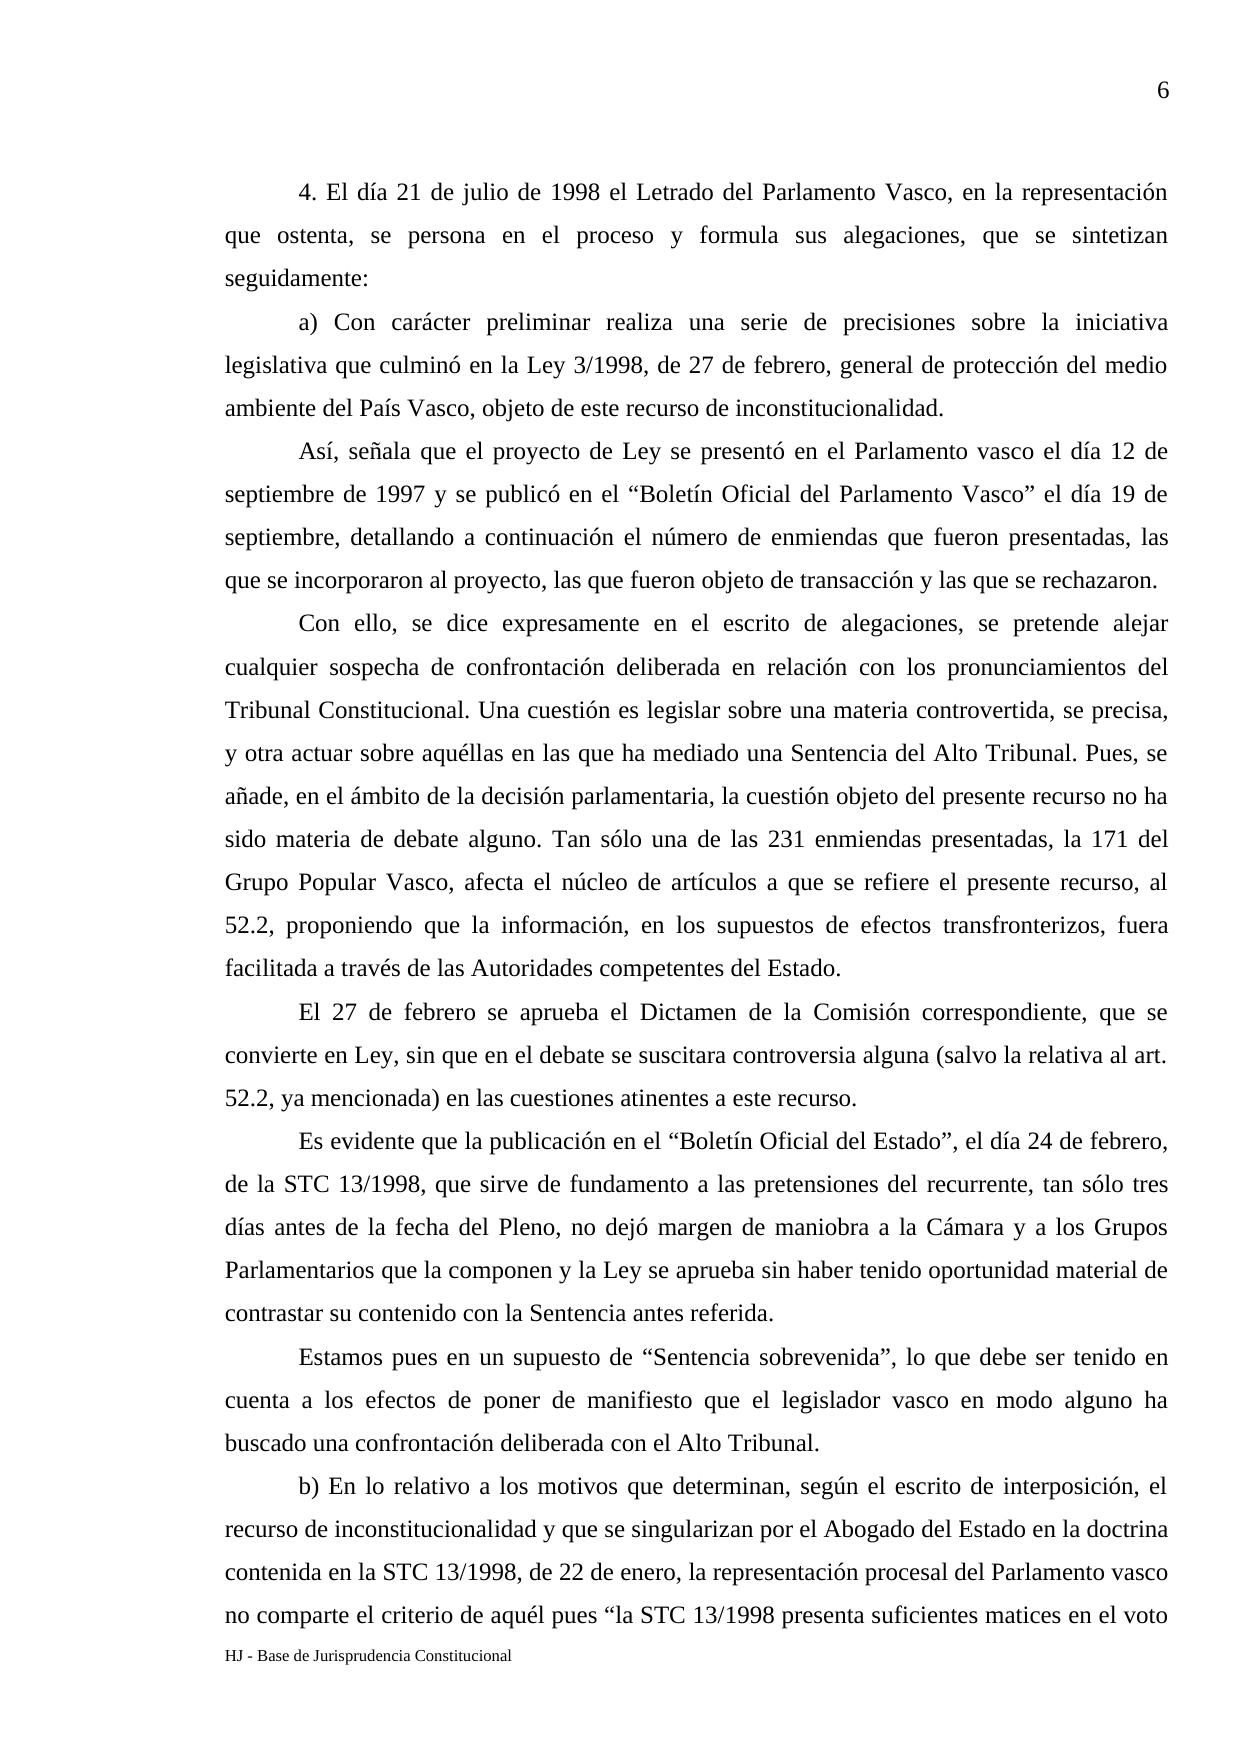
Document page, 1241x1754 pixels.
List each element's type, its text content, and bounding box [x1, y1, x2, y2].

text Así, señala que el proyecto de Ley se presentó en el Parlamento vasco el día 12 de septiembre de 1997 y se publicó en el “Boletín Oficial del Parlamento Vasco” el día 19 de septiembre, detallando a continuación el número de enmiendas que fueron presentadas, las que se incorporaron al proyecto, las que fueron objeto de transacción y las que se rechazaron. [224, 436, 1169, 594]
text Estamos pues en un supuesto de “Sentencia sobrevenida”, lo que debe ser tenido en cuenta a los efectos de poner de manifiesto que el legislador vasco en modo alguno ha buscado una confrontación deliberada con el Alto Tribunal. [224, 1342, 1169, 1457]
text Es evidente que la publicación en el “Boletín Oficial del Estado”, el día 24 de febrero, de la STC 13/1998, que sirve de fundamento a las pretensiones del recurrente, tan sólo tres días antes de la fecha del Pleno, no dejó margen de maniobra a la Cámara y a los Grupos Parlamentarios que la componen y la Ley se aprueba sin haber tenido oportunidad material de contrastar su contenido con la Sentencia antes referida. [224, 1126, 1169, 1327]
text a) Con carácter preliminar realiza una serie de precisiones sobre la iniciativa legislativa que culminó en la Ley 3/1998, de 27 de febrero, general de protección del medio ambiente del País Vasco, objeto de este recurso de inconstitucionalidad. [224, 307, 1169, 422]
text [224, 1471, 1169, 1629]
text 4. El día 21 de julio de 1998 el Letrado del Parlamento Vasco, en la representación que ostenta, se persona en el proceso y formula sus alegaciones, que se sintetizan seguidamente: [224, 177, 1169, 292]
text Con ello, se dice expresamente en el escrito de alegaciones, se pretende alejar cualquier sospecha de confrontación deliberada en relación con los pronunciamientos del Tribunal Constitucional. Una cuestión es legislar sobre una materia controvertida, se precisa, y otra actuar sobre aquéllas en las que ha mediado una Sentencia del Alto Tribunal. Pues, se añade, en el ámbito de la decisión parlamentaria, la cuestión objeto del presente recurso no ha sido materia de debate alguno. Tan sólo una de las 231 enmiendas presentadas, la 171 del Grupo Popular Vasco, afecta el núcleo de artículos a que se refiere el presente recurso, al 52.2, proponiendo que la información, en los supuestos de efectos transfronterizos, fuera facilitada a través de las Autoridades competentes del Estado. [224, 608, 1169, 982]
text El 27 de febrero se aprueba el Dictamen de la Comisión correspondiente, que se convierte en Ley, sin que en el debate se suscitara controversia alguna (salvo la relativa al art. 52.2, ya mencionada) en las cuestiones atinentes a este recurso. [224, 997, 1169, 1112]
